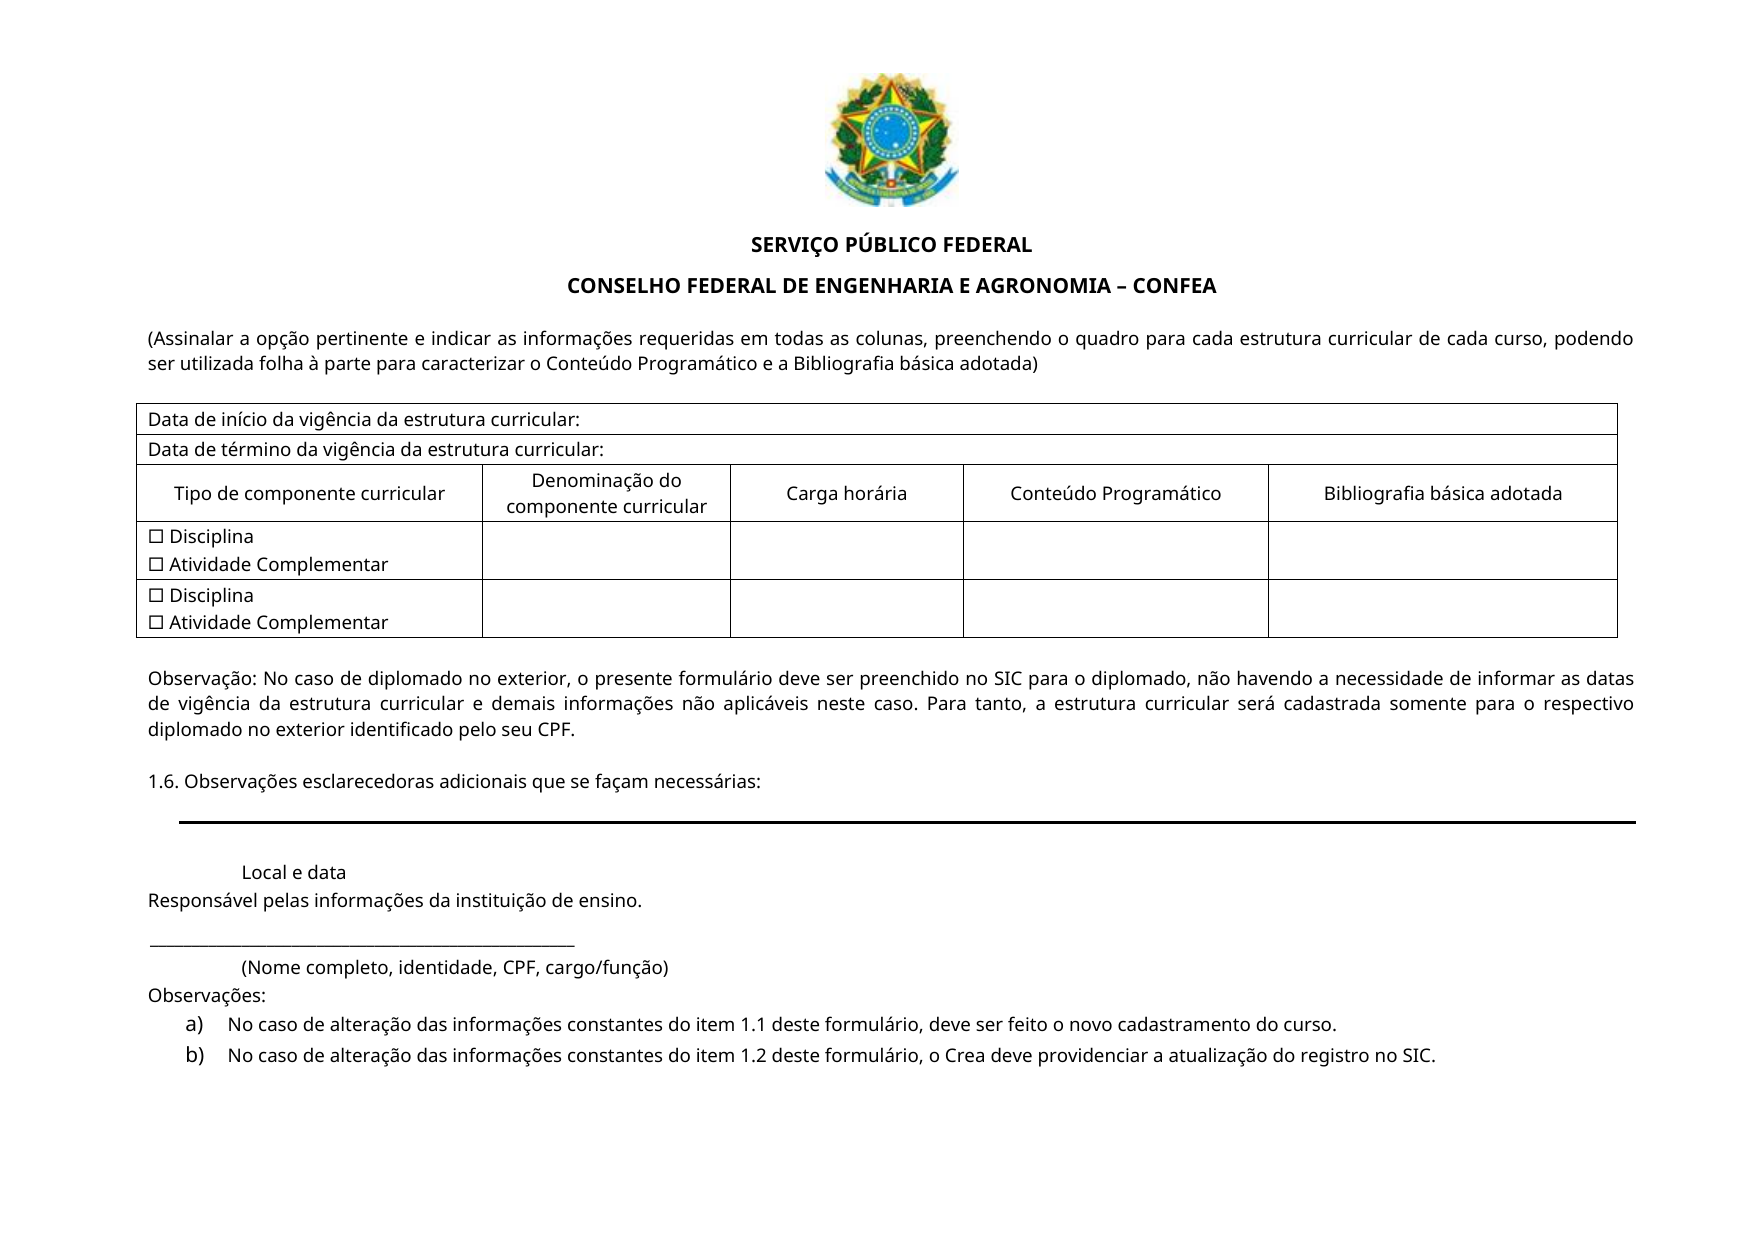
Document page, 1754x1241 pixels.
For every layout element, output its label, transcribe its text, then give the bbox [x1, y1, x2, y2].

text Observação: No caso de diplomado no exterior, o presente formulário deve ser preenchido no SIC para o diplomado, não havendo a necessidade de informar as datas de vigência da estrutura curricular e demais informações não aplicáveis neste caso. Para tanto, a estrutura curricular será cadastrada somente para o respectivo diplomado no exterior identificado pelo seu CPF. [148, 665, 1636, 742]
list No caso de alteração das informações constantes do item 1.2 deste formulário, o Crea deve providenciar a atualização do registro no SIC. [185, 1040, 1636, 1068]
list No caso de alteração das informações constantes do item 1.1 deste formulário, deve ser feito o novo cadastramento do curso. [185, 1009, 1636, 1038]
table_cell Denominação do componente curricular [483, 465, 730, 521]
text 1.6. Observações esclarecedoras adicionais que se façam necessárias: [148, 768, 1636, 794]
table_cell Tipo de componente curricular [137, 465, 482, 521]
text Responsável pelas informações da instituição de ensino. [148, 887, 1636, 913]
table_cell Bibliografia básica adotada [1269, 465, 1617, 521]
table_cell [731, 522, 963, 579]
text (Nome completo, identidade, CPF, cargo/função) [148, 954, 1636, 980]
table_cell [1269, 522, 1617, 579]
text Local e data [148, 859, 1636, 885]
text (Assinalar a opção pertinente e indicar as informações requeridas em todas as colunas, preenchendo o quadro para cada estrutura curricular de cada curso, podendo ser utilizada folha à parte para caracterizar o Conteúdo Programático e a Bibliografia básica adotada) [148, 325, 1636, 376]
table_cell Data de término da vigência da estrutura curricular: [137, 435, 1617, 464]
table_cell [483, 580, 730, 637]
picture [824, 73, 959, 207]
table_header ___________________________________________________ [148, 915, 1549, 952]
table_header Data de início da vigência da estrutura curricular: [137, 404, 1617, 433]
table_cell Conteúdo Programático [964, 465, 1268, 521]
table_cell Disciplina Atividade Complementar [137, 580, 482, 637]
table_cell Carga horária [731, 465, 963, 521]
table_cell [731, 580, 963, 637]
table_cell Disciplina Atividade Complementar [137, 522, 482, 579]
table_cell [1269, 580, 1617, 637]
table_cell [964, 522, 1268, 579]
table_cell [964, 580, 1268, 637]
text Observações: [148, 982, 1636, 1007]
table_cell [483, 522, 730, 579]
